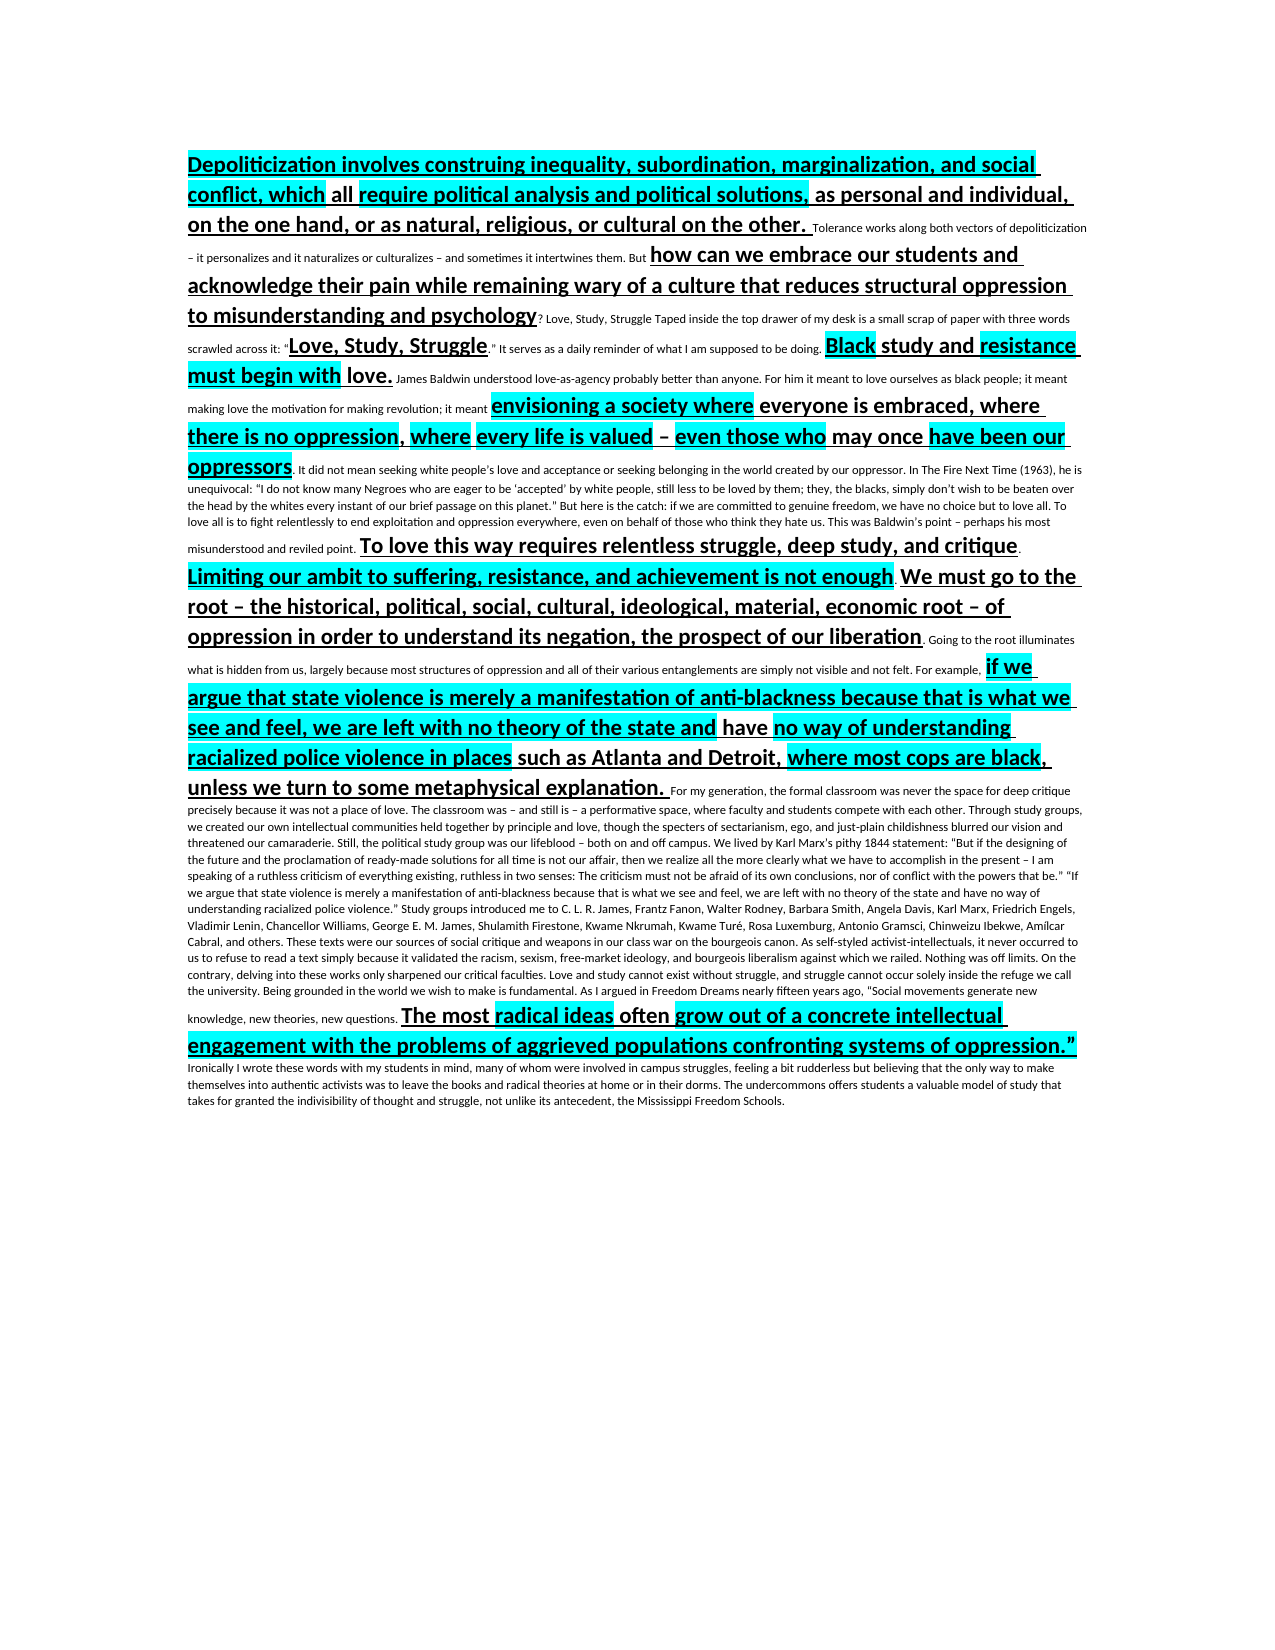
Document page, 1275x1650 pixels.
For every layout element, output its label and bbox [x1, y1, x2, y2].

text [187, 150, 1087, 1109]
